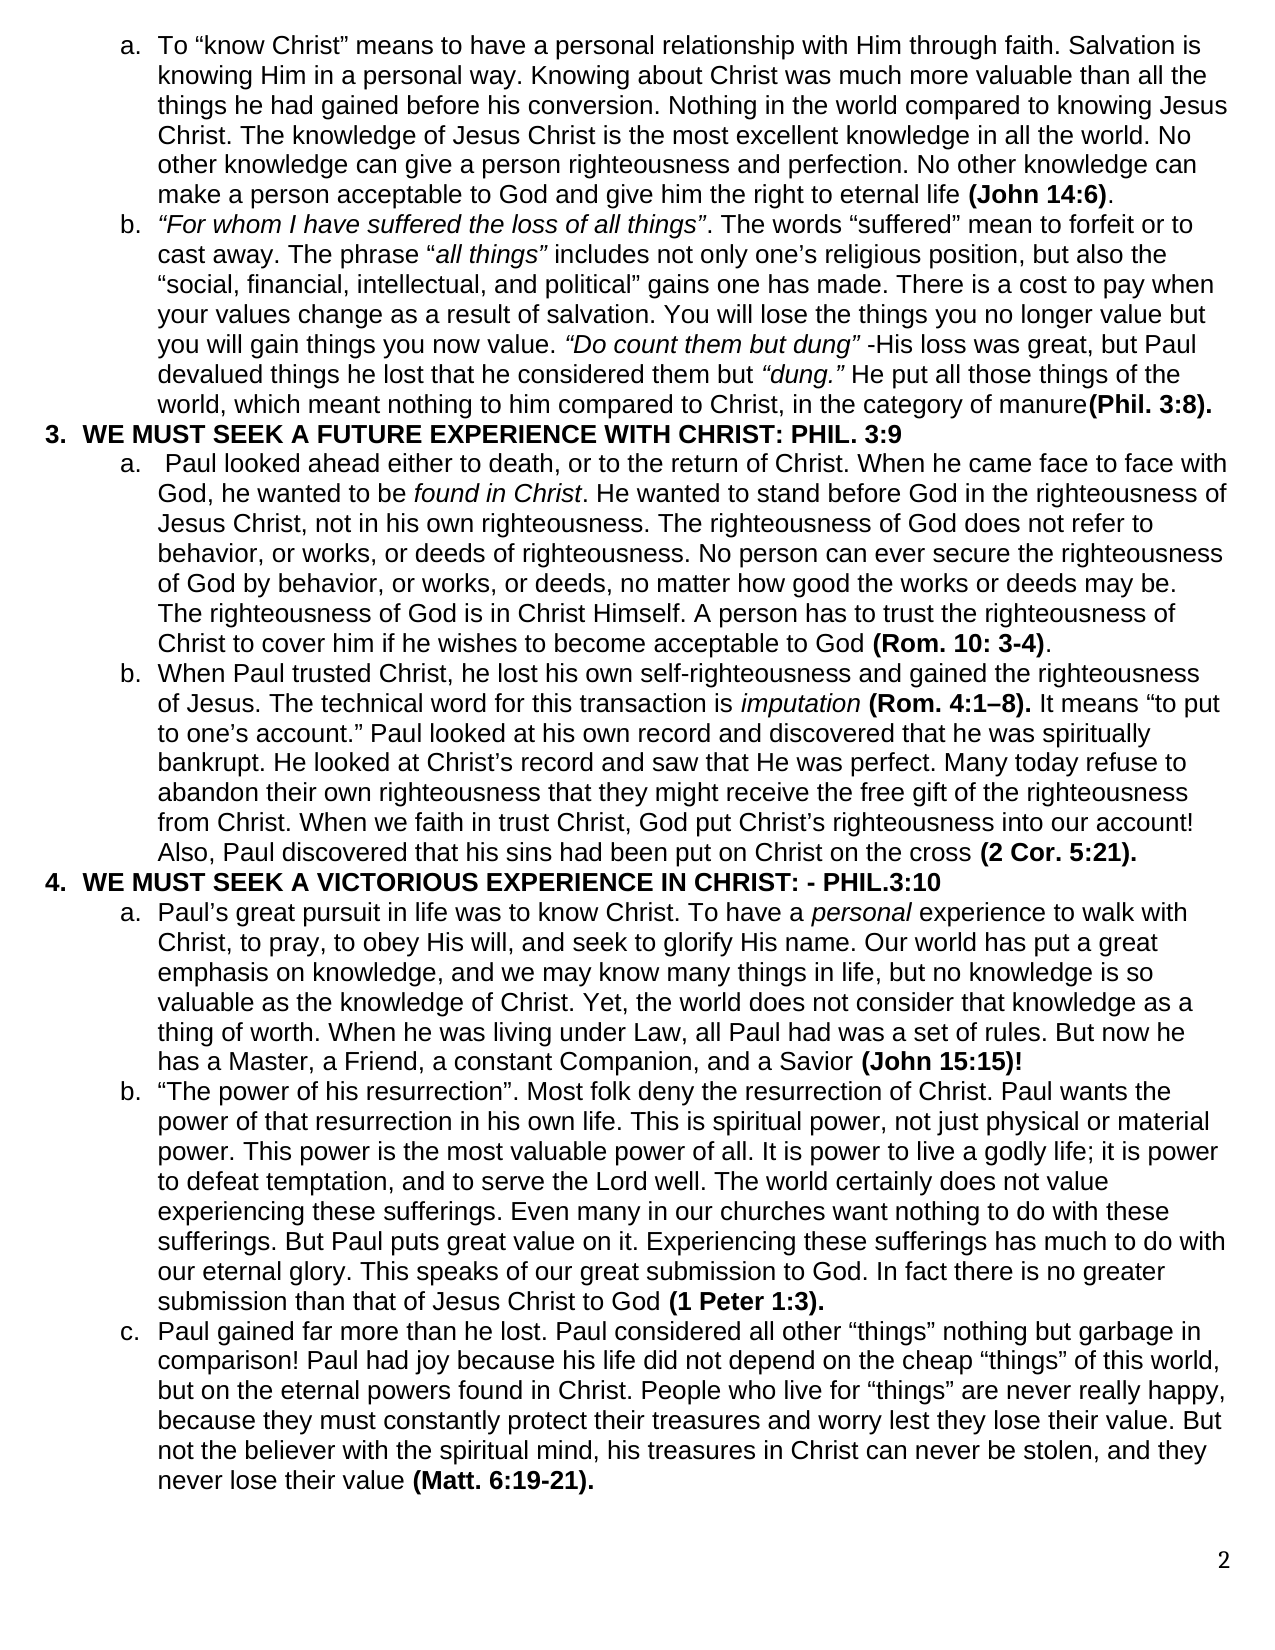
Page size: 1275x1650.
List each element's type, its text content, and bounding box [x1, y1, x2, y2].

list WE MUST SEEK A VICTORIOUS EXPERIENCE IN CHRIST: - PHIL.3:10 [45, 867, 1230, 897]
list Paul looked ahead either to death, or to the return of Christ. When he came face to face with God, he wanted to be found in Christ. He wanted to stand before God in the righteousness of Jesus Christ, not in his own righteousness. The righteousness of God does not refer to behavior, or works, or deeds of righteousness. No person can ever secure the righteousness of God by behavior, or works, or deeds, no matter how good the works or deeds may be. The righteousness of God is in Christ Himself. A person has to trust the righteousness of Christ to cover him if he wishes to become acceptable to God (Rom. 10: 3-4). [120, 448, 1230, 658]
list “The power of his resurrection”. Most folk deny the resurrection of Christ. Paul wants the power of that resurrection in his own life. This is spiritual power, not just physical or material power. This power is the most valuable power of all. It is power to live a godly life; it is power to defeat temptation, and to serve the Lord well. The world certainly does not value experiencing these sufferings. Even many in our churches want nothing to do with these sufferings. But Paul puts great value on it. Experiencing these sufferings has much to do with our eternal glory. This speaks of our great submission to God. In fact there is no greater submission than that of Jesus Christ to God (1 Peter 1:3). [120, 1076, 1230, 1316]
list When Paul trusted Christ, he lost his own self-righteousness and gained the righteousness of Jesus. The technical word for this transaction is imputation (Rom. 4:1–8). It means “to put to one’s account.” Paul looked at his own record and discovered that he was spiritually bankrupt. He looked at Christ’s record and saw that He was perfect. Many today refuse to abandon their own righteousness that they might receive the free gift of the righteousness from Christ. When we faith in trust Christ, God put Christ’s righteousness into our account! Also, Paul discovered that his sins had been put on Christ on the cross (2 Cor. 5:21). [120, 658, 1230, 867]
list Paul gained far more than he lost. Paul considered all other “things” nothing but garbage in comparison! Paul had joy because his life did not depend on the cheap “things” of this world, but on the eternal powers found in Christ. People who live for “things” are never really happy, because they must constantly protect their treasures and worry lest they lose their value. But not the believer with the spiritual mind, his treasures in Christ can never be stolen, and they never lose their value (Matt. 6:19-21). [120, 1316, 1230, 1495]
list WE MUST SEEK A FUTURE EXPERIENCE WITH CHRIST: PHIL. 3:9 [45, 419, 1230, 448]
list Paul’s great pursuit in life was to know Christ. To have a personal experience to walk with Christ, to pray, to obey His will, and seek to glorify His name. Our world has put a great emphasis on knowledge, and we may know many things in life, but no knowledge is so valuable as the knowledge of Christ. Yet, the world does not consider that knowledge as a thing of worth. When he was living under Law, all Paul had was a set of rules. But now he has a Master, a Friend, a constant Companion, and a Savior (John 15:15)! [120, 897, 1230, 1076]
list “For whom I have suffered the loss of all things”. The words “suffered” mean to forfeit or to cast away. The phrase “all things” includes not only one’s religious position, but also the “social, financial, intellectual, and political” gains one has made. There is a cost to pay when your values change as a result of salvation. You will lose the things you no longer value but you will gain things you now value. “Do count them but dung” -His loss was great, but Paul devalued things he lost that he considered them but “dung.” He put all those things of the world, which meant nothing to him compared to Christ, in the category of manure(Phil. 3:8). [120, 209, 1230, 419]
list To “know Christ” means to have a personal relationship with Him through faith. Salvation is knowing Him in a personal way. Knowing about Christ was much more valuable than all the things he had gained before his conversion. Nothing in the world compared to knowing Jesus Christ. The knowledge of Jesus Christ is the most excellent knowledge in all the world. No other knowledge can give a person righteousness and perfection. No other knowledge can make a person acceptable to God and give him the right to eternal life (John 14:6). [120, 30, 1230, 209]
